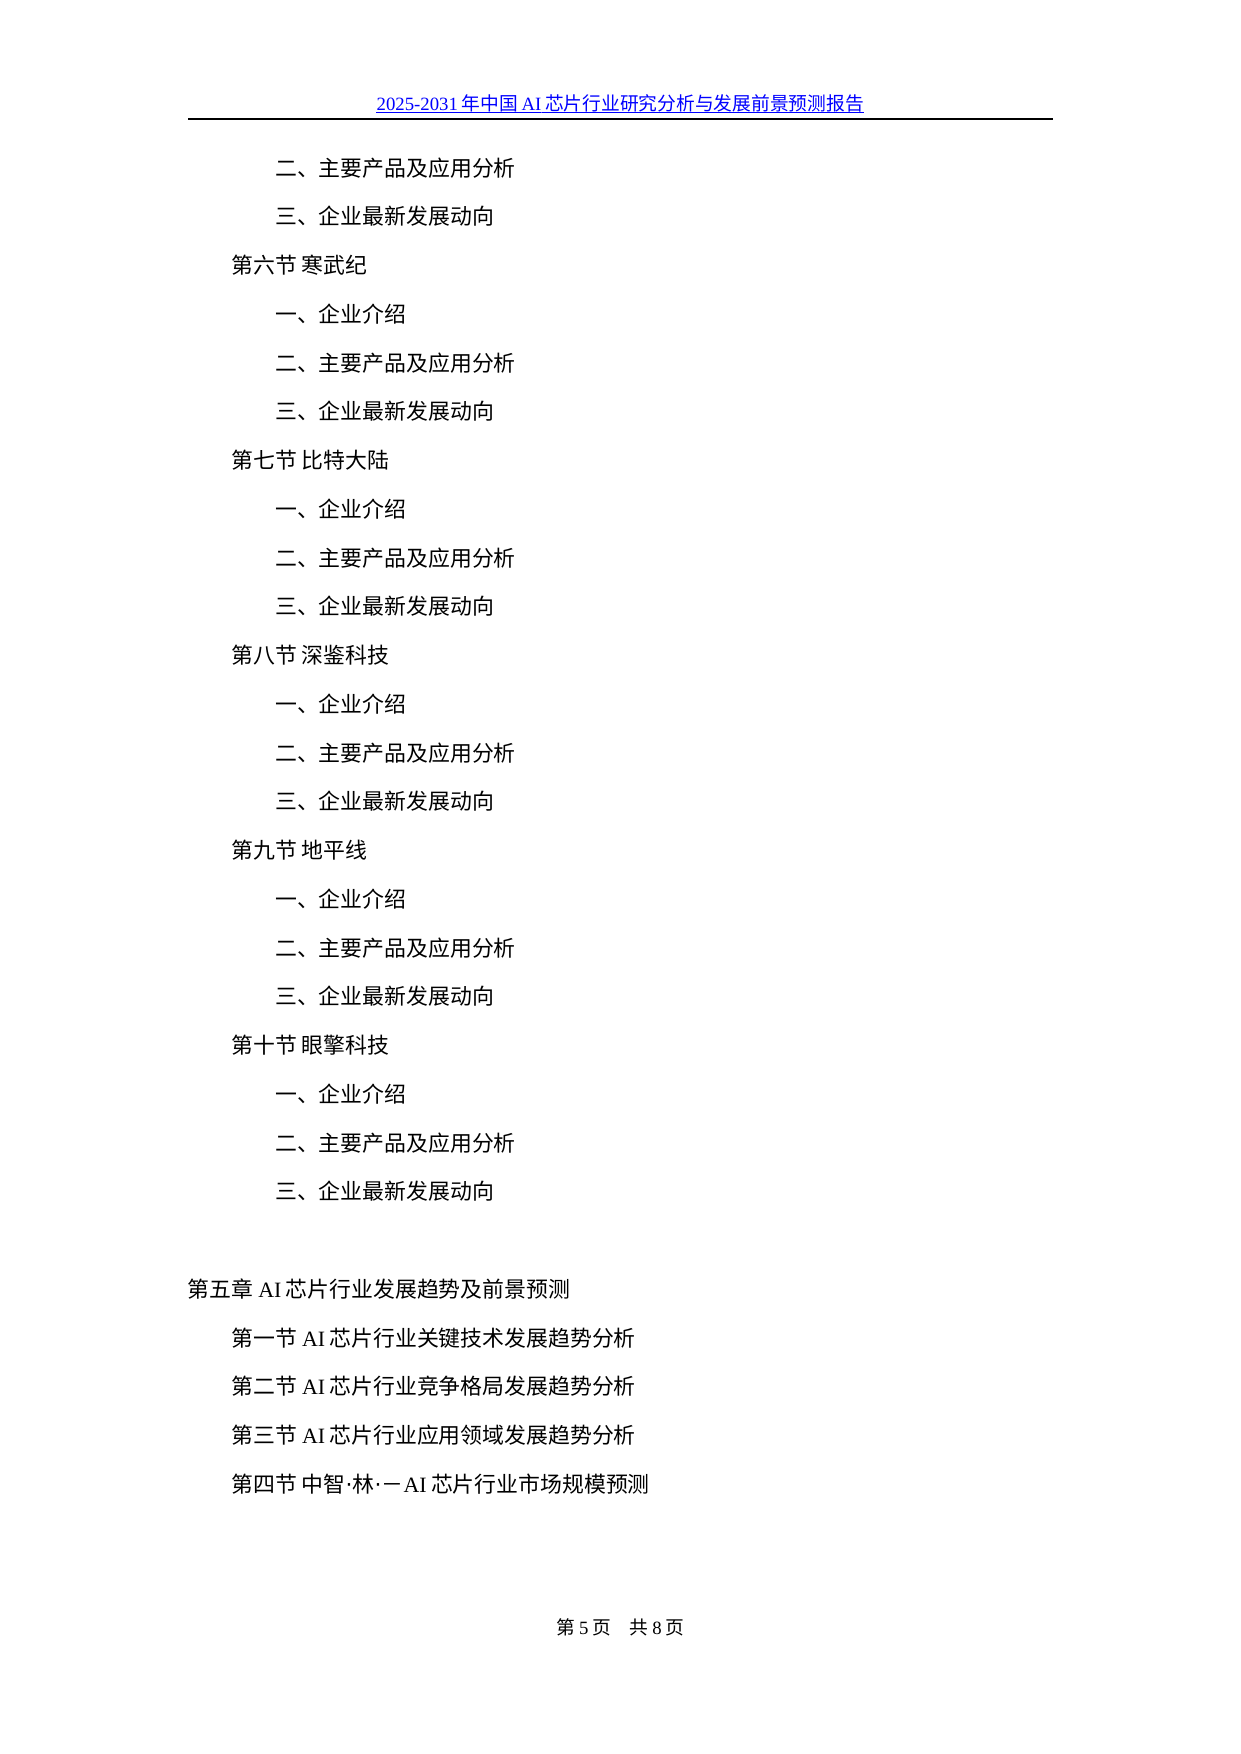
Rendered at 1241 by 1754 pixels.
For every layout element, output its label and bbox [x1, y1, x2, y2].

text [187, 150, 1053, 1499]
